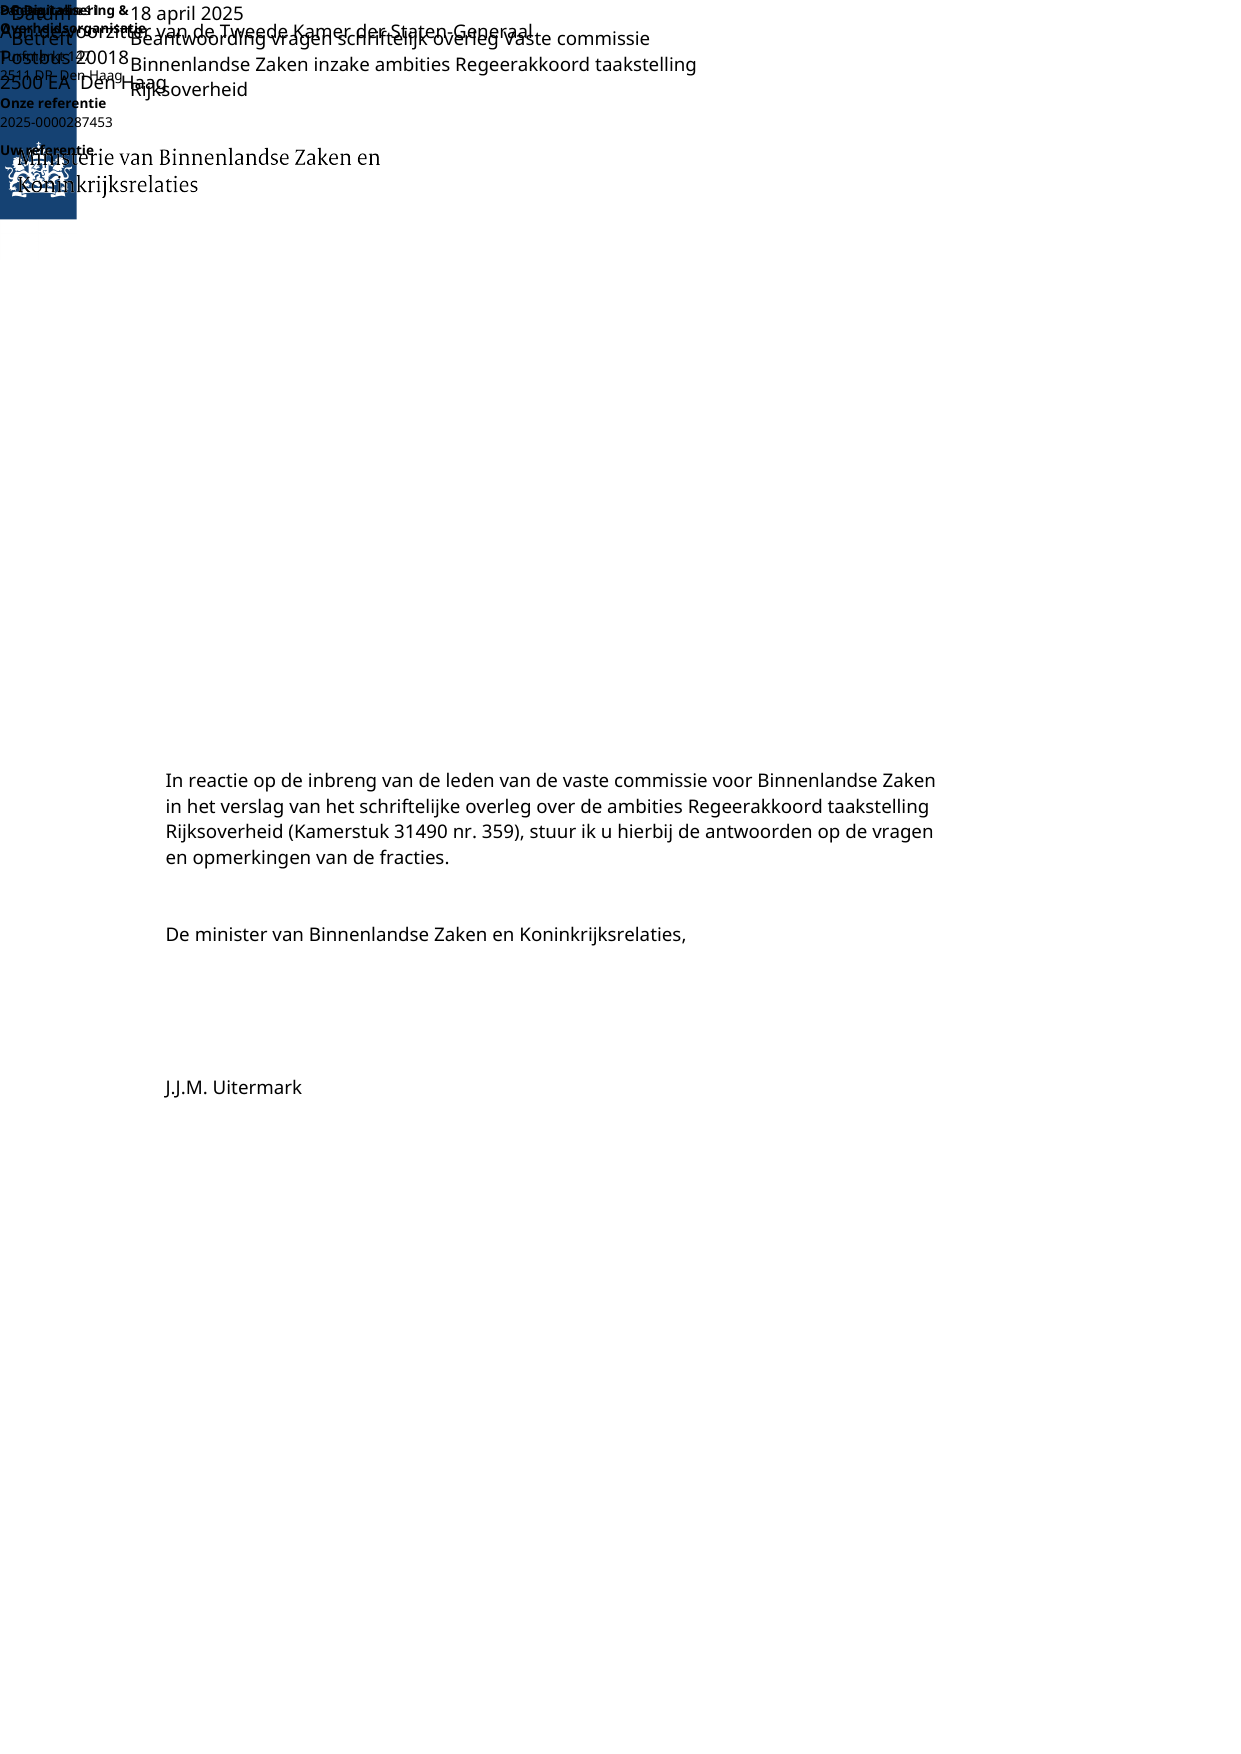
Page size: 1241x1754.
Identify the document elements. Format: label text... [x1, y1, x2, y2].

picture [14, 55, 20, 63]
text J.J.M. Uitermark [165, 1074, 951, 1099]
picture [0, 0, 384, 260]
text De minister van Binnenlandse Zaken en Koninkrijksrelaties, [165, 921, 951, 972]
text In reactie op de inbreng van de leden van de vaste commissie voor Binnenlandse Zaken in het verslag van het schriftelijke overleg over de ambities Regeerakkoord taakstelling Rijksoverheid (Kamerstuk 31490 nr. 359), stuur ik u hierbij de antwoorden op de vragen en opmerkingen van de fracties. [165, 768, 951, 870]
